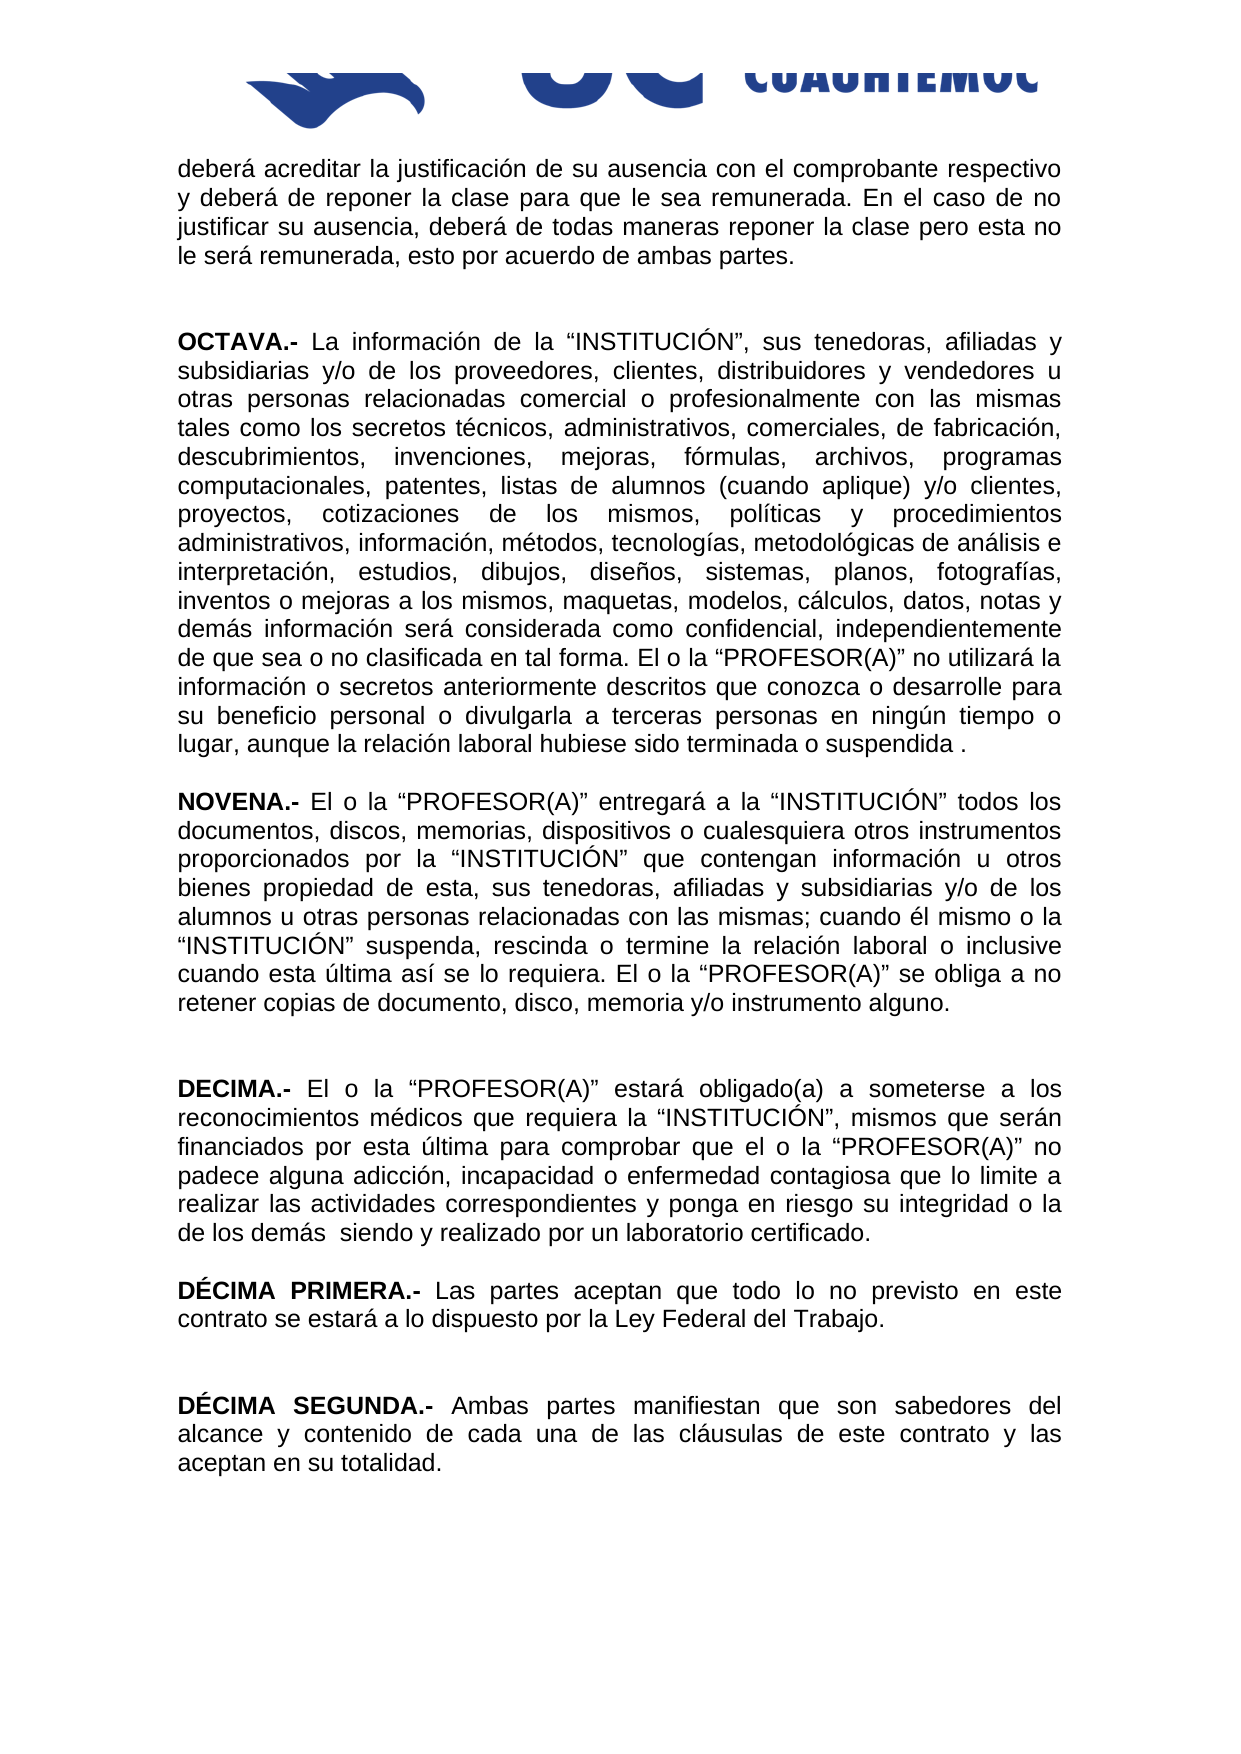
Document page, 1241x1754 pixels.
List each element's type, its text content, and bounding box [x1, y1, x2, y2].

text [177, 154, 1063, 269]
picture [177, 73, 1063, 139]
text DECIMA.- El o la “PROFESOR(A)” estará obligado(a) a someterse a los reconocimientos médicos que requiera la “INSTITUCIÓN”, mismos que serán financiados por esta última para comprobar que el o la “PROFESOR(A)” no padece alguna adicción, incapacidad o enfermedad contagiosa que lo limite a realizar las actividades correspondientes y ponga en riesgo su integridad o la de los demás siendo y realizado por un laboratorio certificado. [177, 1074, 1063, 1247]
text DÉCIMA PRIMERA.- Las partes aceptan que todo lo no previsto en este contrato se estará a lo dispuesto por la Ley Federal del Trabajo. [177, 1276, 1063, 1333]
text OCTAVA.- La información de la “INSTITUCIÓN”, sus tenedoras, afiliadas y subsidiarias y/o de los proveedores, clientes, distribuidores y vendedores u otras personas relacionadas comercial o profesionalmente con las mismas tales como los secretos técnicos, administrativos, comerciales, de fabricación, descubrimientos, invenciones, mejoras, fórmulas, archivos, programas computacionales, patentes, listas de alumnos (cuando aplique) y/o clientes, proyectos, cotizaciones de los mismos, políticas y procedimientos administrativos, información, métodos, tecnologías, metodológicas de análisis e interpretación, estudios, dibujos, diseños, sistemas, planos, fotografías, inventos o mejoras a los mismos, maquetas, modelos, cálculos, datos, notas y demás información será considerada como confidencial, independientemente de que sea o no clasificada en tal forma. El o la “PROFESOR(A)” no utilizará la información o secretos anteriormente descritos que conozca o desarrolle para su beneficio personal o divulgarla a terceras personas en ningún tiempo o lugar, aunque la relación laboral hubiese sido terminada o suspendida . [177, 327, 1063, 758]
text DÉCIMA SEGUNDA.- Ambas partes manifiestan que son sabedores del alcance y contenido de cada una de las cláusulas de este contrato y las aceptan en su totalidad. [177, 1391, 1063, 1477]
text NOVENA.- El o la “PROFESOR(A)” entregará a la “INSTITUCIÓN” todos los documentos, discos, memorias, dispositivos o cualesquiera otros instrumentos proporcionados por la “INSTITUCIÓN” que contengan información u otros bienes propiedad de esta, sus tenedoras, afiliadas y subsidiarias y/o de los alumnos u otras personas relacionadas con las mismas; cuando él mismo o la “INSTITUCIÓN” suspenda, rescinda o termine la relación laboral o inclusive cuando esta última así se lo requiera. El o la “PROFESOR(A)” se obliga a no retener copias de documento, disco, memoria y/o instrumento alguno. [177, 787, 1063, 1017]
